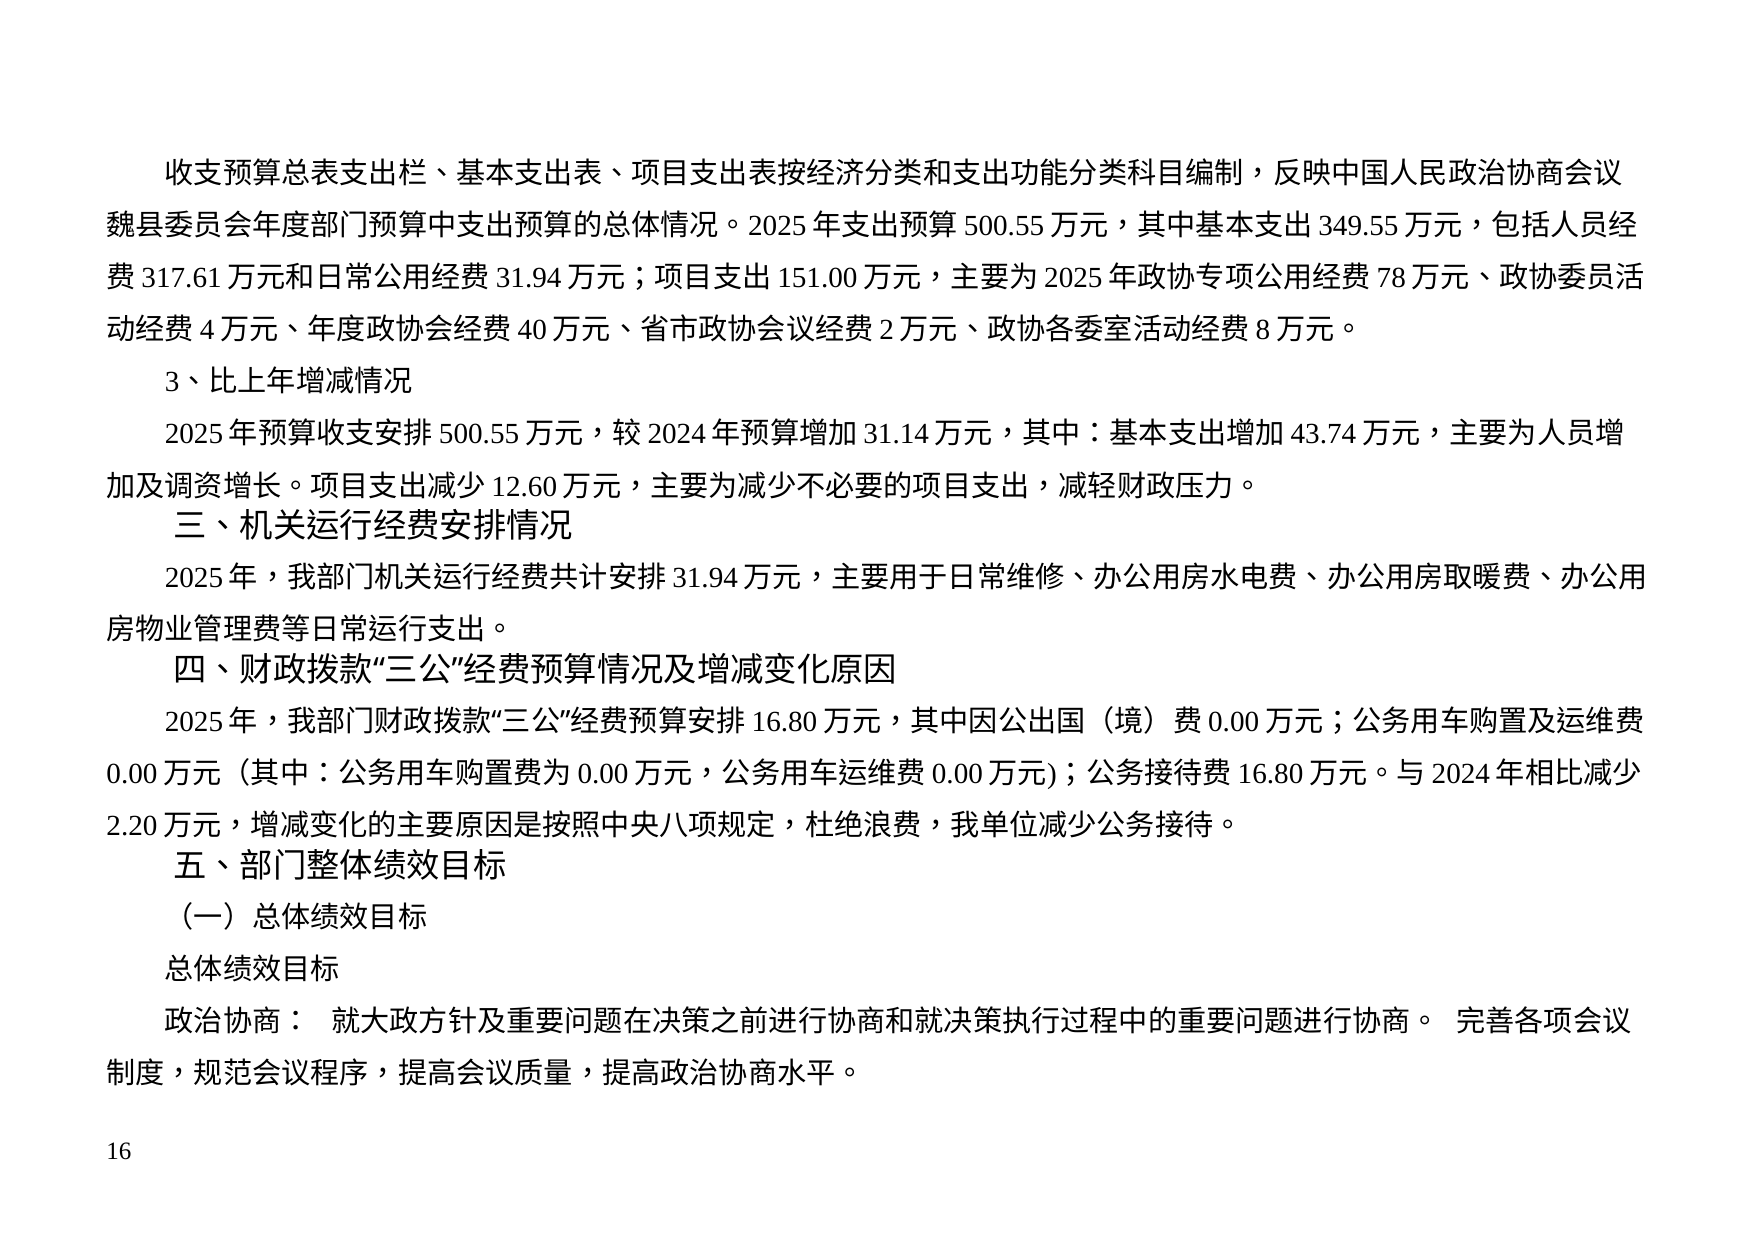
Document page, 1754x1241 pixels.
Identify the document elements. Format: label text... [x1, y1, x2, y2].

text 五、部门整体绩效目标 [106, 847, 1648, 884]
text 2025年预算收支安排500.55万元，较2024年预算增加31.14万元，其中：基本支出增加43.74万元，主要为人员增加及调资增长。项目支出减少12.60万元，主要为减少不必要的项目支出，减轻财政压力。 [106, 402, 1648, 506]
text 总体绩效目标 [106, 938, 1648, 990]
text （一）总体绩效目标 [106, 886, 1648, 938]
text 四、财政拨款“三公”经费预算情况及增减变化原因 [106, 651, 1648, 689]
text 收支预算总表支出栏、基本支出表、项目支出表按经济分类和支出功能分类科目编制，反映中国人民政治协商会议魏县委员会年度部门预算中支出预算的总体情况。2025年支出预算500.55万元，其中基本支出349.55万元，包括人员经费317.61万元和日常公用经费31.94万元；项目支出151.00万元，主要为2025年政协专项公用经费78万元、政协委员活动经费4万元、年度政协会经费40万元、省市政协会议经费2万元、政协各委室活动经费8万元。 [106, 142, 1648, 350]
text 2025年，我部门机关运行经费共计安排31.94万元，主要用于日常维修、办公用房水电费、办公用房取暖费、办公用房物业管理费等日常运行支出。 [106, 546, 1648, 650]
text 政治协商： 就大政方针及重要问题在决策之前进行协商和就决策执行过程中的重要问题进行协商。 完善各项会议制度，规范会议程序，提高会议质量，提高政治协商水平。 [106, 990, 1648, 1094]
text 3、比上年增减情况 [106, 350, 1648, 402]
text 2025年，我部门财政拨款“三公”经费预算安排16.80万元，其中因公出国（境）费0.00万元；公务用车购置及运维费0.00万元（其中：公务用车购置费为0.00万元，公务用车运维费0.00万元)；公务接待费16.80万元。与2024年相比减少2.20万元，增减变化的主要原因是按照中央八项规定，杜绝浪费，我单位减少公务接待。 [106, 690, 1648, 846]
text 三、机关运行经费安排情况 [106, 507, 1648, 545]
